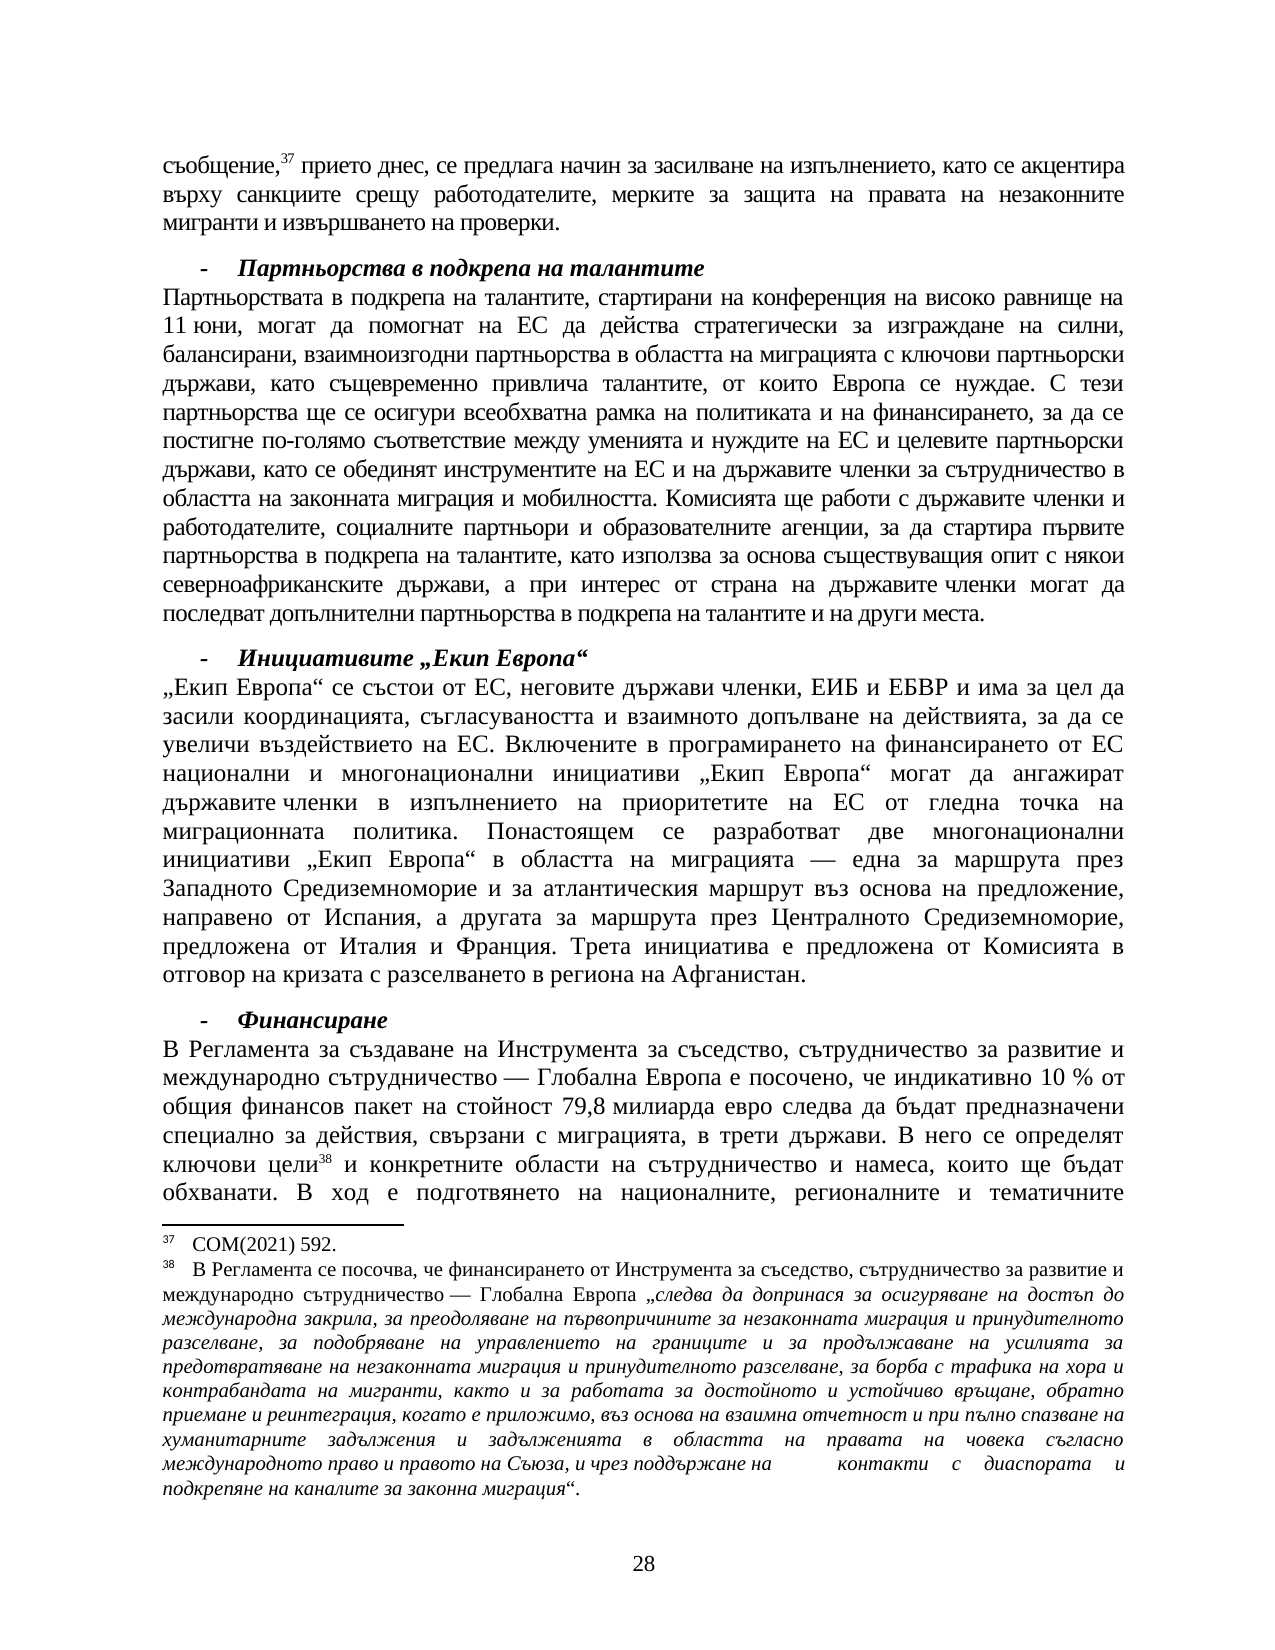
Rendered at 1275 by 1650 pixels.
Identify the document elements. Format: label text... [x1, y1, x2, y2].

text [162, 150, 1125, 236]
list Финансиране [200, 1005, 1125, 1034]
text Партньорствата в подкрепа на талантите, стартирани на конференция на високо равнище на 11 юни, могат да помогнат на ЕС да действа стратегически за изграждане на силни, балансирани, взаимноизгодни партньорства в областта на миграцията с ключови партньорски държави, като същевременно привлича талантите, от които Европа се нуждае. С тези партньорства ще се осигури всеобхватна рамка на политиката и на финансирането, за да се постигне по-голямо съответствие между уменията и нуждите на ЕС и целевите партньорски държави, като се обединят инструментите на ЕС и на държавите членки за сътрудничество в областта на законната миграция и мобилността. Комисията ще работи с държавите членки и работодателите, социалните партньори и образователните агенции, за да стартира първите партньорства в подкрепа на талантите, като използва за основа съществуващия опит с някои северноафриканските държави, а при интерес от страна на държавите членки могат да последват допълнителни партньорства в подкрепа на талантите и на други места. [162, 282, 1125, 627]
list Партньорства в подкрепа на талантите [200, 253, 1125, 282]
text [162, 1034, 1125, 1206]
list Инициативите „Екип Европа“ [200, 643, 1125, 672]
text „Екип Европа“ се състои от ЕС, неговите държави членки, ЕИБ и ЕБВР и има за цел да засили координацията, съгласуваността и взаимното допълване на действията, за да се увеличи въздействието на ЕС. Включените в програмирането на финансирането от ЕС национални и многонационални инициативи „Екип Европа“ могат да ангажират държавите членки в изпълнението на приоритетите на ЕС от гледна точка на миграционната политика. Понастоящем се разработват две многонационални инициативи „Екип Европа“ в областта на миграцията — една за маршрута през Западното Средиземноморие и за атлантическия маршрут въз основа на предложение, направено от Испания, а другата за маршрута през Централното Средиземноморие, предложена от Италия и Франция. Трета инициатива е предложена от Комисията в отговор на кризата с разселването в региона на Афганистан. [162, 672, 1125, 988]
